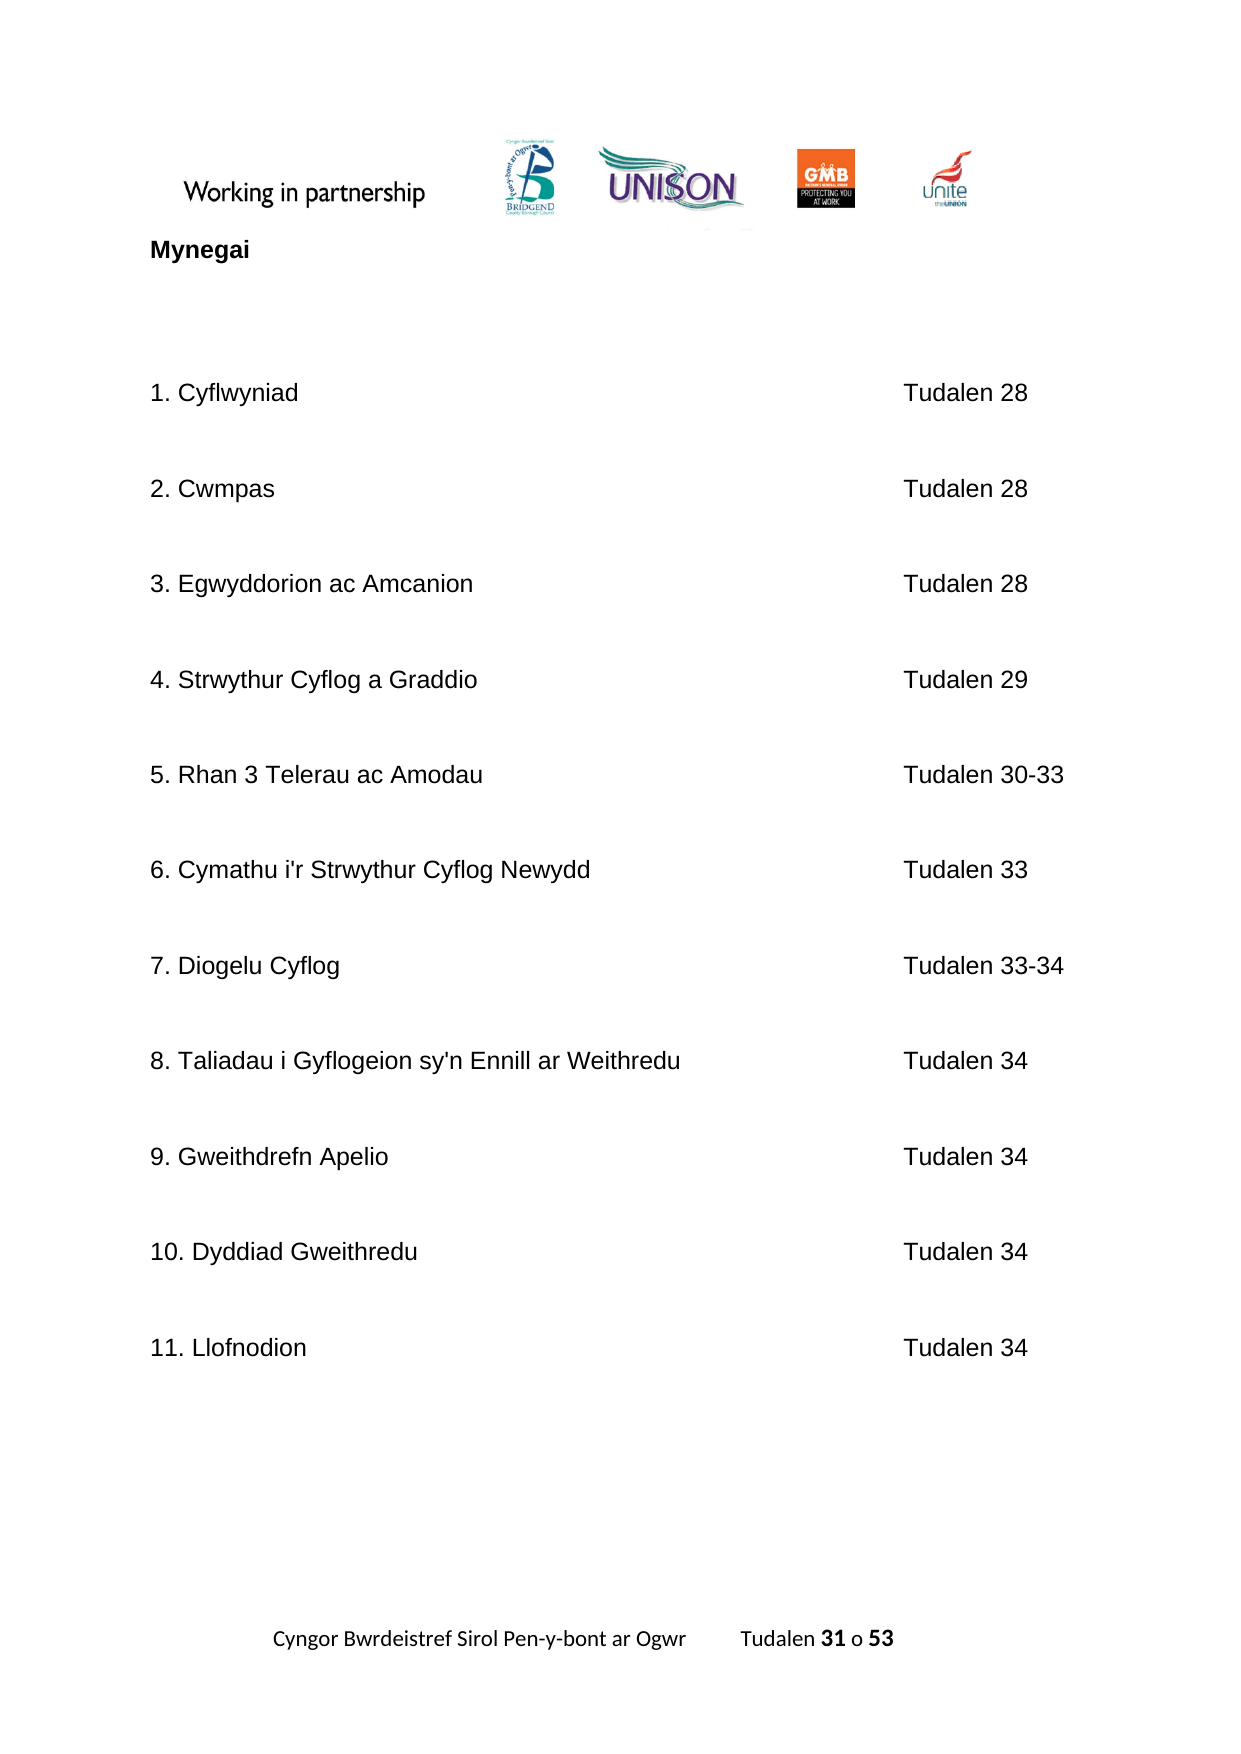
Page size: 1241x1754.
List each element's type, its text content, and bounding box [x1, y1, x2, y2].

text 3. Egwyddorion ac Amcanion Tudalen 28 [150, 569, 1090, 598]
text 11. Llofnodion Tudalen 34 [75, 1332, 1090, 1361]
text 2. Cwmpas Tudalen 28 [150, 474, 1090, 502]
text 7. Diogelu Cyflog Tudalen 33-34 [150, 951, 1090, 979]
picture [150, 118, 1013, 233]
text 8. Taliadau i Gyflogeion sy'n Ennill ar Weithredu Tudalen 34 [150, 1046, 1090, 1075]
text 4. Strwythur Cyflog a Graddio Tudalen 29 [150, 664, 1090, 693]
text 6. Cymathu i'r Strwythur Cyflog Newydd Tudalen 33 [150, 855, 1090, 884]
text 9. Gweithdrefn Apelio Tudalen 34 [150, 1142, 1090, 1170]
text 10. Dyddiad Gweithredu Tudalen 34 [150, 1237, 1090, 1266]
text 1. Cyflwyniad Tudalen 28 [150, 378, 1090, 407]
text 5. Rhan 3 Telerau ac Amodau Tudalen 30-33 [150, 760, 1090, 789]
